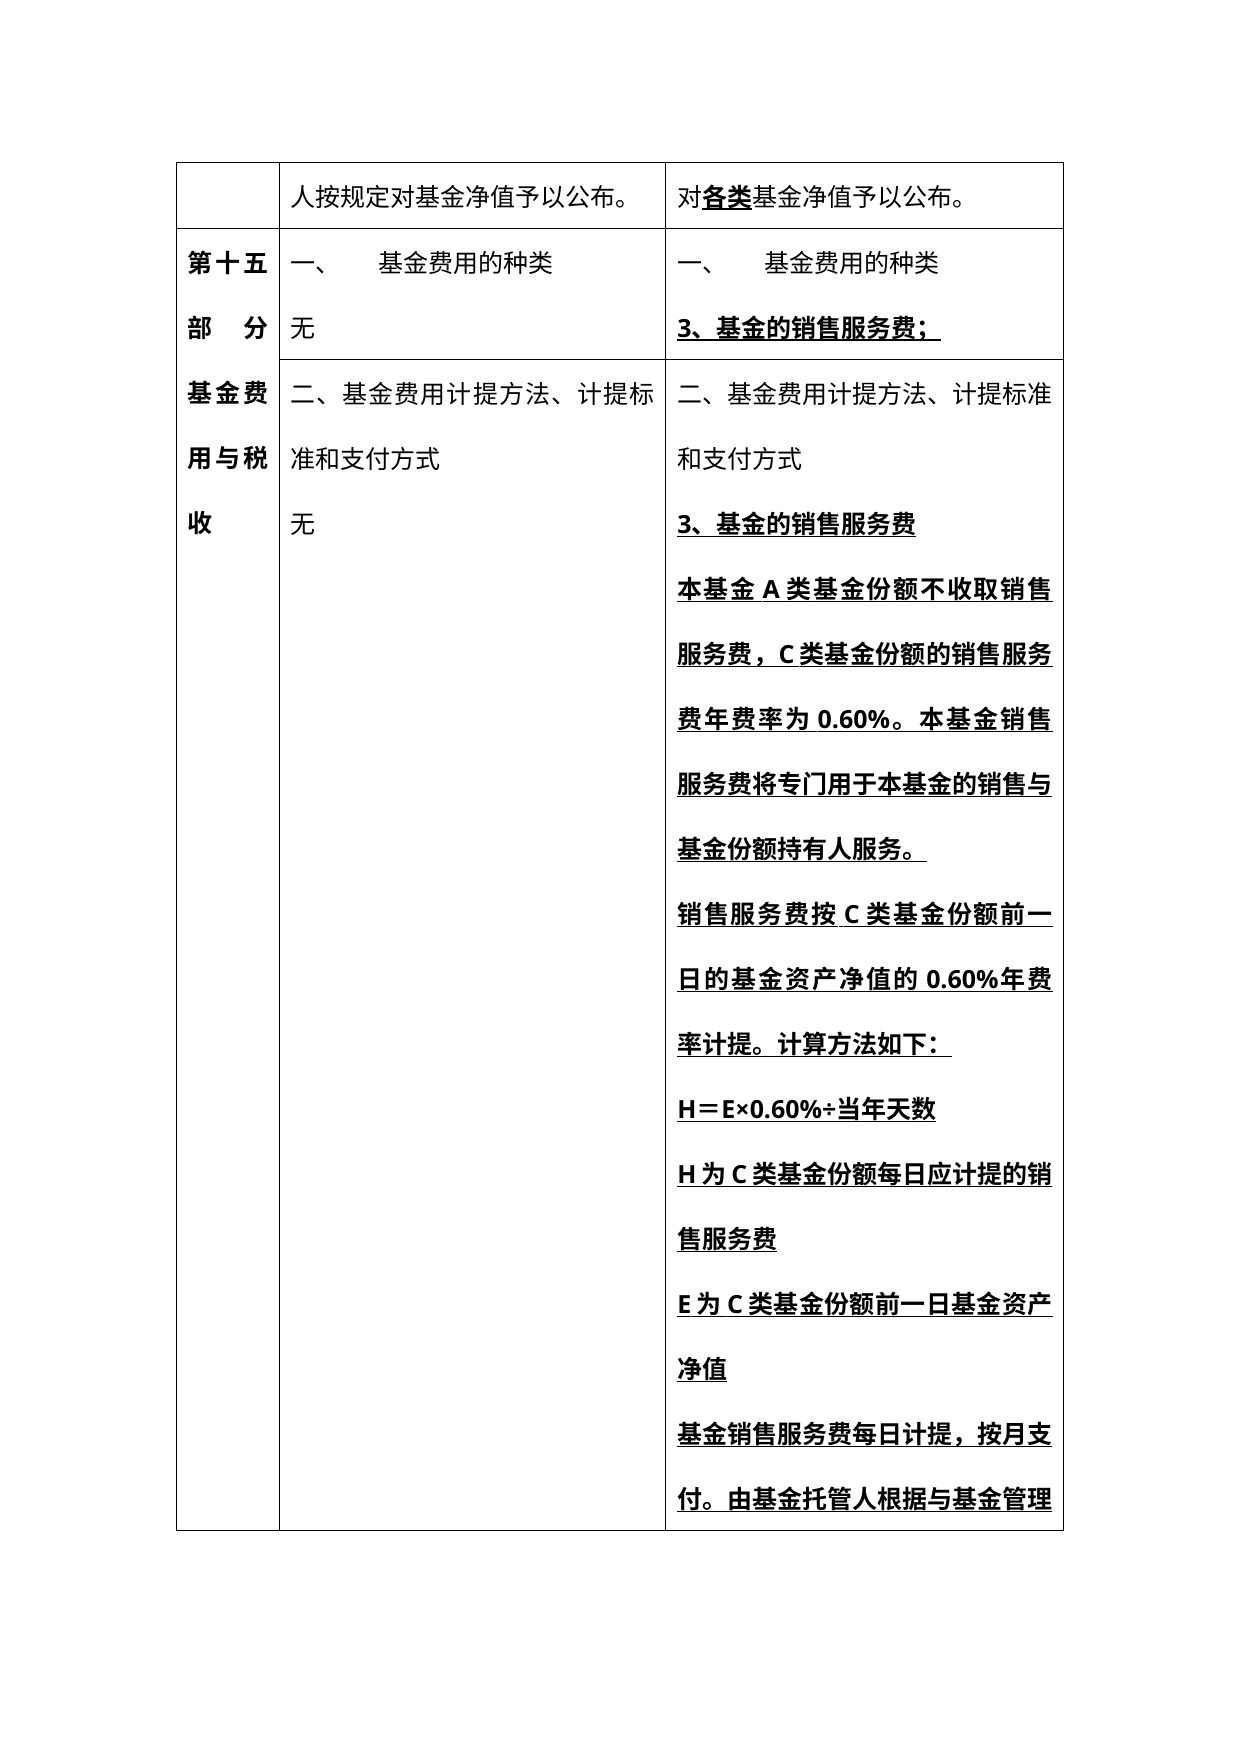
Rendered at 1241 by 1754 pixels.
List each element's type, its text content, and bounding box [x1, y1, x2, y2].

table_cell 第十五部分 基金费用与税收 [177, 229, 279, 1530]
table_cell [280, 360, 665, 1530]
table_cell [666, 360, 1063, 1530]
table_cell 基金费用的种类 无 [280, 229, 665, 359]
table_cell 基金费用的种类 3、基金的销售服务费； [666, 229, 1063, 359]
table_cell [280, 163, 665, 228]
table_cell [666, 163, 1063, 228]
